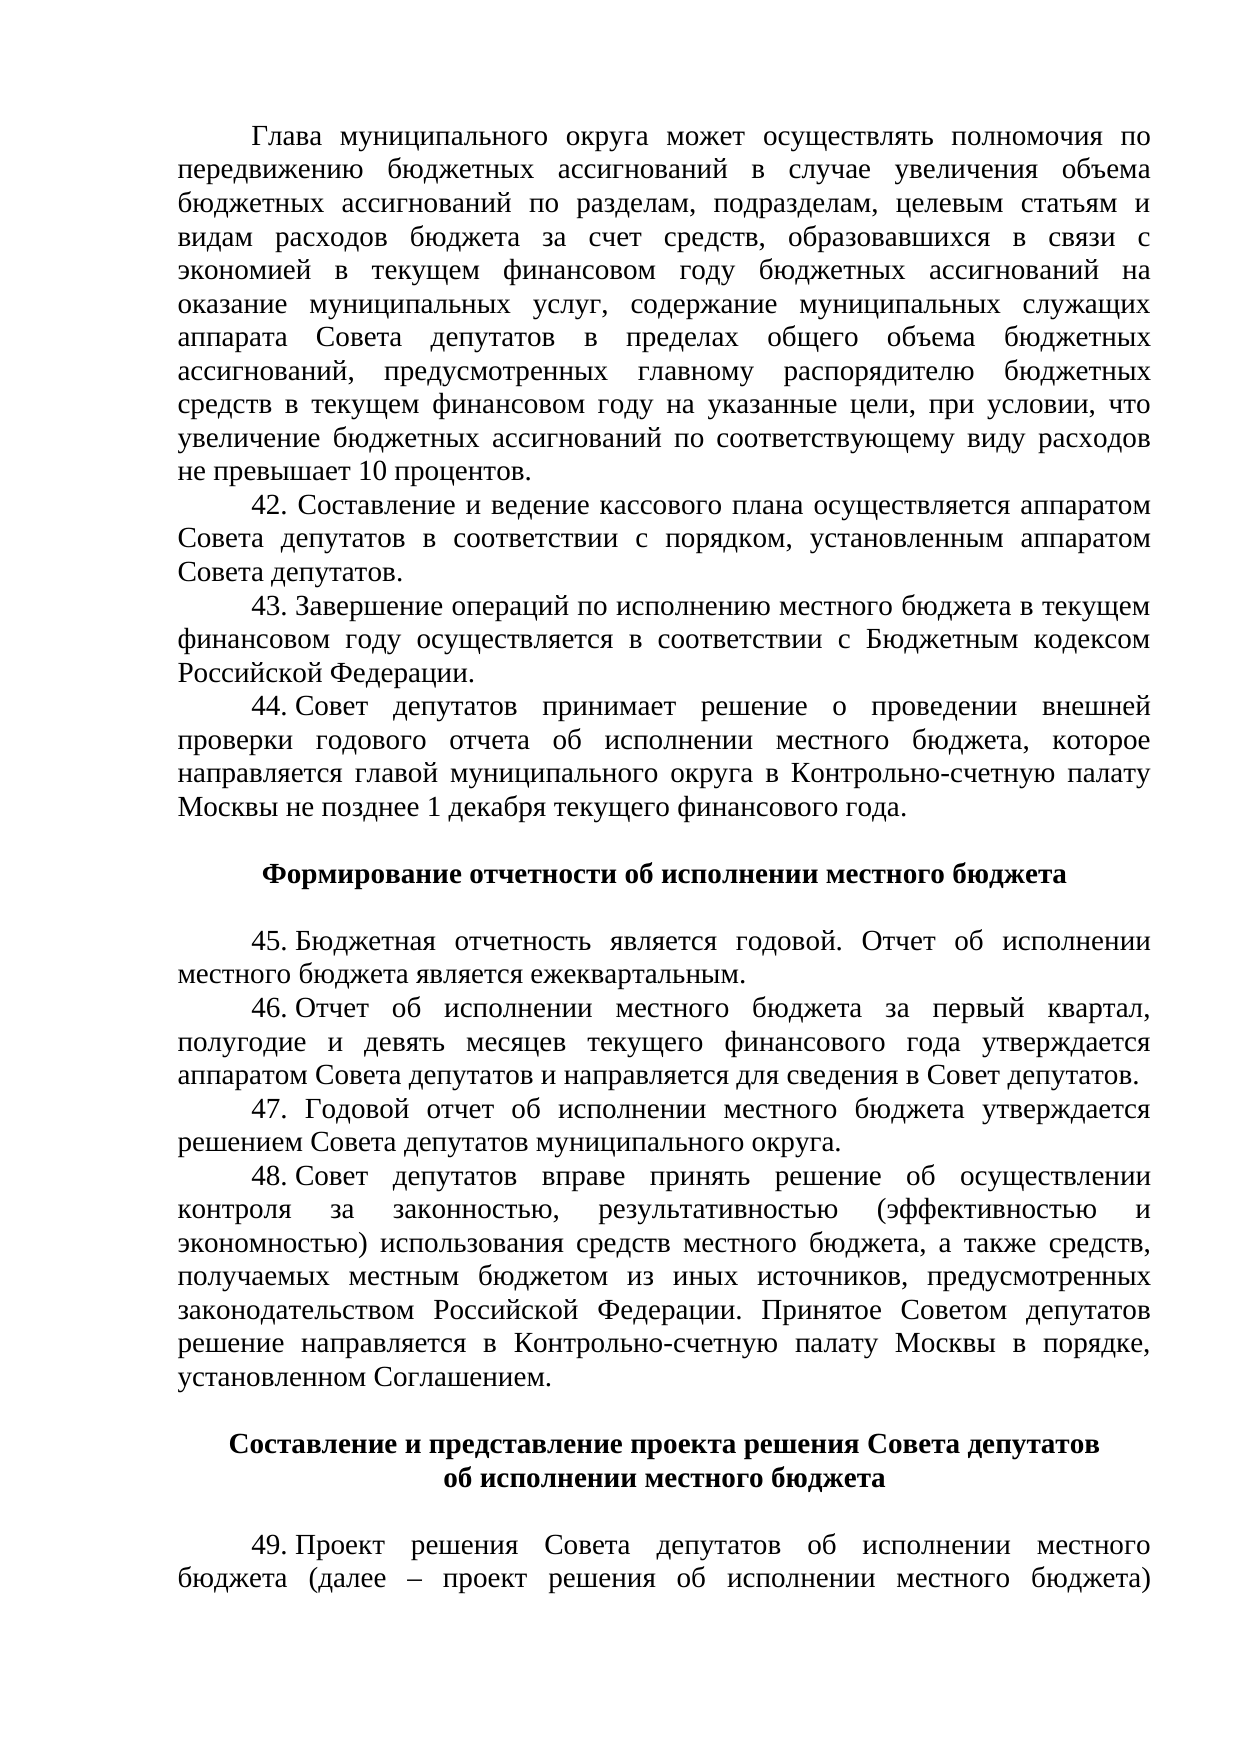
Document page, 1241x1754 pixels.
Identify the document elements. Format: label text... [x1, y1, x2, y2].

text 44. Совет депутатов принимает решение о проведении внешней проверки годового отчета об исполнении местного бюджета, которое направляется главой муниципального округа в Контрольно-счетную палату Москвы не позднее 1 декабря текущего финансового года. [177, 688, 1152, 822]
text 43. Завершение операций по исполнению местного бюджета в текущем финансовом году осуществляется в соответствии с Бюджетным кодексом Российской Федерации. [177, 588, 1152, 688]
text 48. Совет депутатов вправе принять решение об осуществлении контроля за законностью, результативностью (эффективностью и экономностью) использования средств местного бюджета, а также средств, получаемых местным бюджетом из иных источников, предусмотренных законодательством Российской Федерации. Принятое Советом депутатов решение направляется в Контрольно-счетную палату Москвы в порядке, установленном Соглашением. [177, 1158, 1152, 1393]
text 45. Бюджетная отчетность является годовой. Отчет об исполнении местного бюджета является ежеквартальным. [177, 923, 1152, 990]
text Составление и представление проекта решения Совета депутатов [177, 1426, 1152, 1460]
text 47. Годовой отчет об исполнении местного бюджета утверждается решением Совета депутатов муниципального округа. [177, 1091, 1152, 1158]
text об исполнении местного бюджета [177, 1460, 1152, 1493]
text 46. Отчет об исполнении местного бюджета за первый квартал, полугодие и девять месяцев текущего финансового года утверждается аппаратом Совета депутатов и направляется для сведения в Совет депутатов. [177, 990, 1152, 1091]
text Глава муниципального округа может осуществлять полномочия по передвижению бюджетных ассигнований в случае увеличения объема бюджетных ассигнований по разделам, подразделам, целевым статьям и видам расходов бюджета за счет средств, образовавшихся в связи с экономией в текущем финансовом году бюджетных ассигнований на оказание муниципальных услуг, содержание муниципальных служащих аппарата Совета депутатов в пределах общего объема бюджетных ассигнований, предусмотренных главному распорядителю бюджетных средств в текущем финансовом году на указанные цели, при условии, что увеличение бюджетных ассигнований по соответствующему виду расходов не превышает 10 процентов. [177, 118, 1152, 487]
text 42. Составление и ведение кассового плана осуществляется аппаратом Совета депутатов в соответствии с порядком, установленным аппаратом Совета депутатов. [177, 487, 1152, 588]
text Формирование отчетности об исполнении местного бюджета [177, 856, 1152, 889]
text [177, 1527, 1152, 1594]
